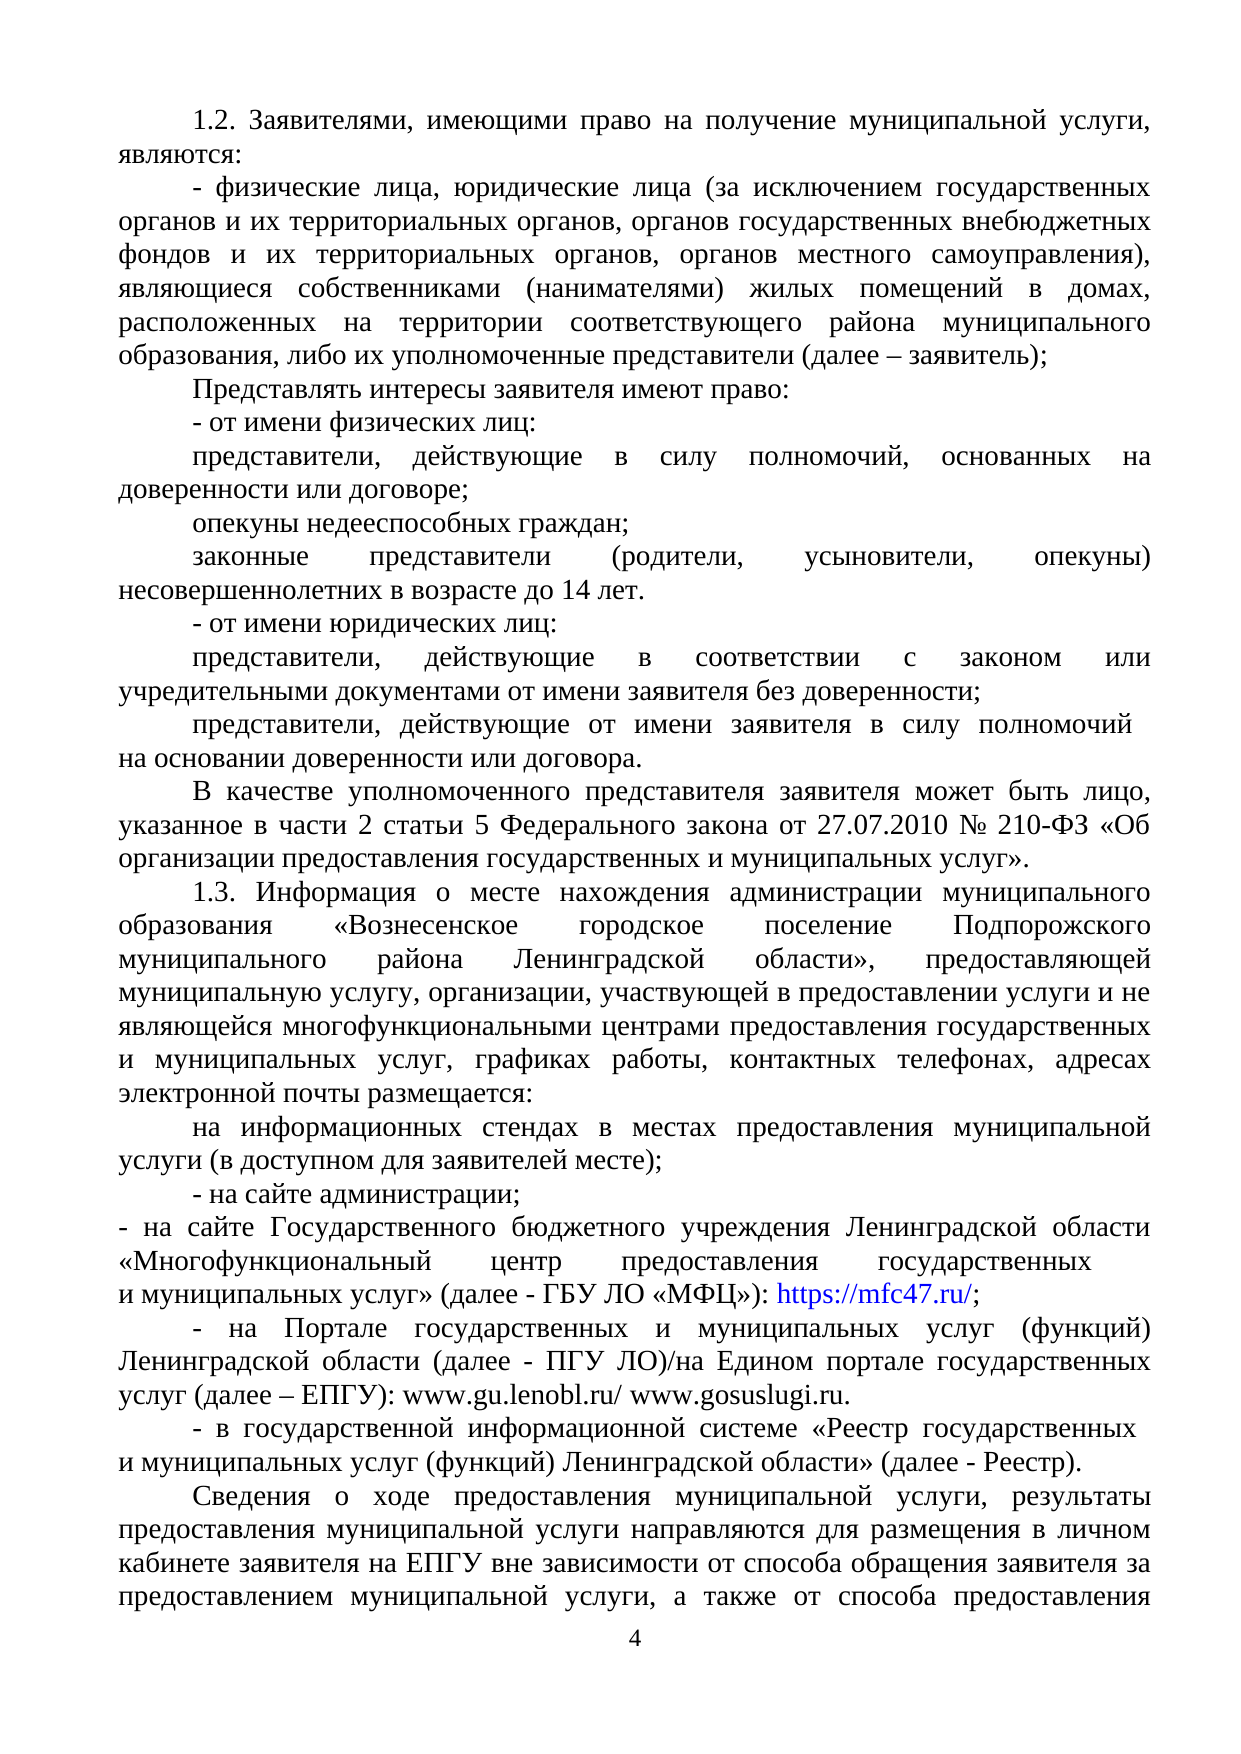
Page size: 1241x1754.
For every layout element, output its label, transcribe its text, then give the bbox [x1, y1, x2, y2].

text - от имени юридических лиц: [118, 606, 1152, 639]
text 1.3. Информация о месте нахождения администрации муниципального образования «Вознесенское городское поселение Подпорожского муниципального района Ленинградской области», предоставляющей муниципальную услугу, организации, участвующей в предоставлении услуги и не являющейся многофункциональными центрами предоставления государственных и муниципальных услуг, графиках работы, контактных телефонах, адресах электронной почты размещается: [118, 874, 1152, 1109]
text - от имени физических лиц: [118, 404, 1152, 438]
list - в государственной информационной системе «Реестр государственных и муниципальных услуг (функций) Ленинградской области» (далее - Реестр). [118, 1411, 1152, 1478]
text Представлять интересы заявителя имеют право: [118, 371, 1152, 404]
list - на Портале государственных и муниципальных услуг (функций) Ленинградской области (далее - ПГУ ЛО)/на Едином портале государственных услуг (далее – ЕПГУ): www.gu.lenobl.ru/ www.gosuslugi.ru. [118, 1310, 1152, 1411]
list на информационных стендах в местах предоставления муниципальной услуги (в доступном для заявителей месте); [118, 1109, 1152, 1176]
text опекуны недееспособных граждан; [118, 505, 1152, 538]
text представители, действующие в соответствии с законом или учредительными документами от имени заявителя без доверенности; [118, 639, 1152, 706]
list - на сайте администрации; [118, 1176, 1152, 1209]
text В качестве уполномоченного представителя заявителя может быть лицо, указанное в части 2 статьи 5 Федерального закона от 27.07.2010 № 210-ФЗ «Об организации предоставления государственных и муниципальных услуг». [118, 773, 1152, 874]
text представители, действующие от имени заявителя в силу полномочий на основании доверенности или договора. [118, 706, 1152, 773]
text - физические лица, юридические лица (за исключением государственных органов и их территориальных органов, органов государственных внебюджетных фондов и их территориальных органов, органов местного самоуправления), являющиеся собственниками (нанимателями) жилых помещений в домах, расположенных на территории соответствующего района муниципального образования, либо их уполномоченные представители (далее – заявитель); [118, 169, 1152, 371]
text 1.2. Заявителями, имеющими право на получение муниципальной услуги, являются: [118, 102, 1152, 169]
text законные представители (родители, усыновители, опекуны) несовершеннолетних в возрасте до 14 лет. [118, 538, 1152, 606]
text представители, действующие в силу полномочий, основанных на доверенности или договоре; [118, 438, 1152, 505]
text - на сайте Государственного бюджетного учреждения Ленинградской области «Многофункциональный центр предоставления государственных и муниципальных услуг» (далее - ГБУ ЛО «МФЦ»): https://mfc47.ru/; [118, 1209, 1152, 1310]
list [118, 1478, 1152, 1612]
